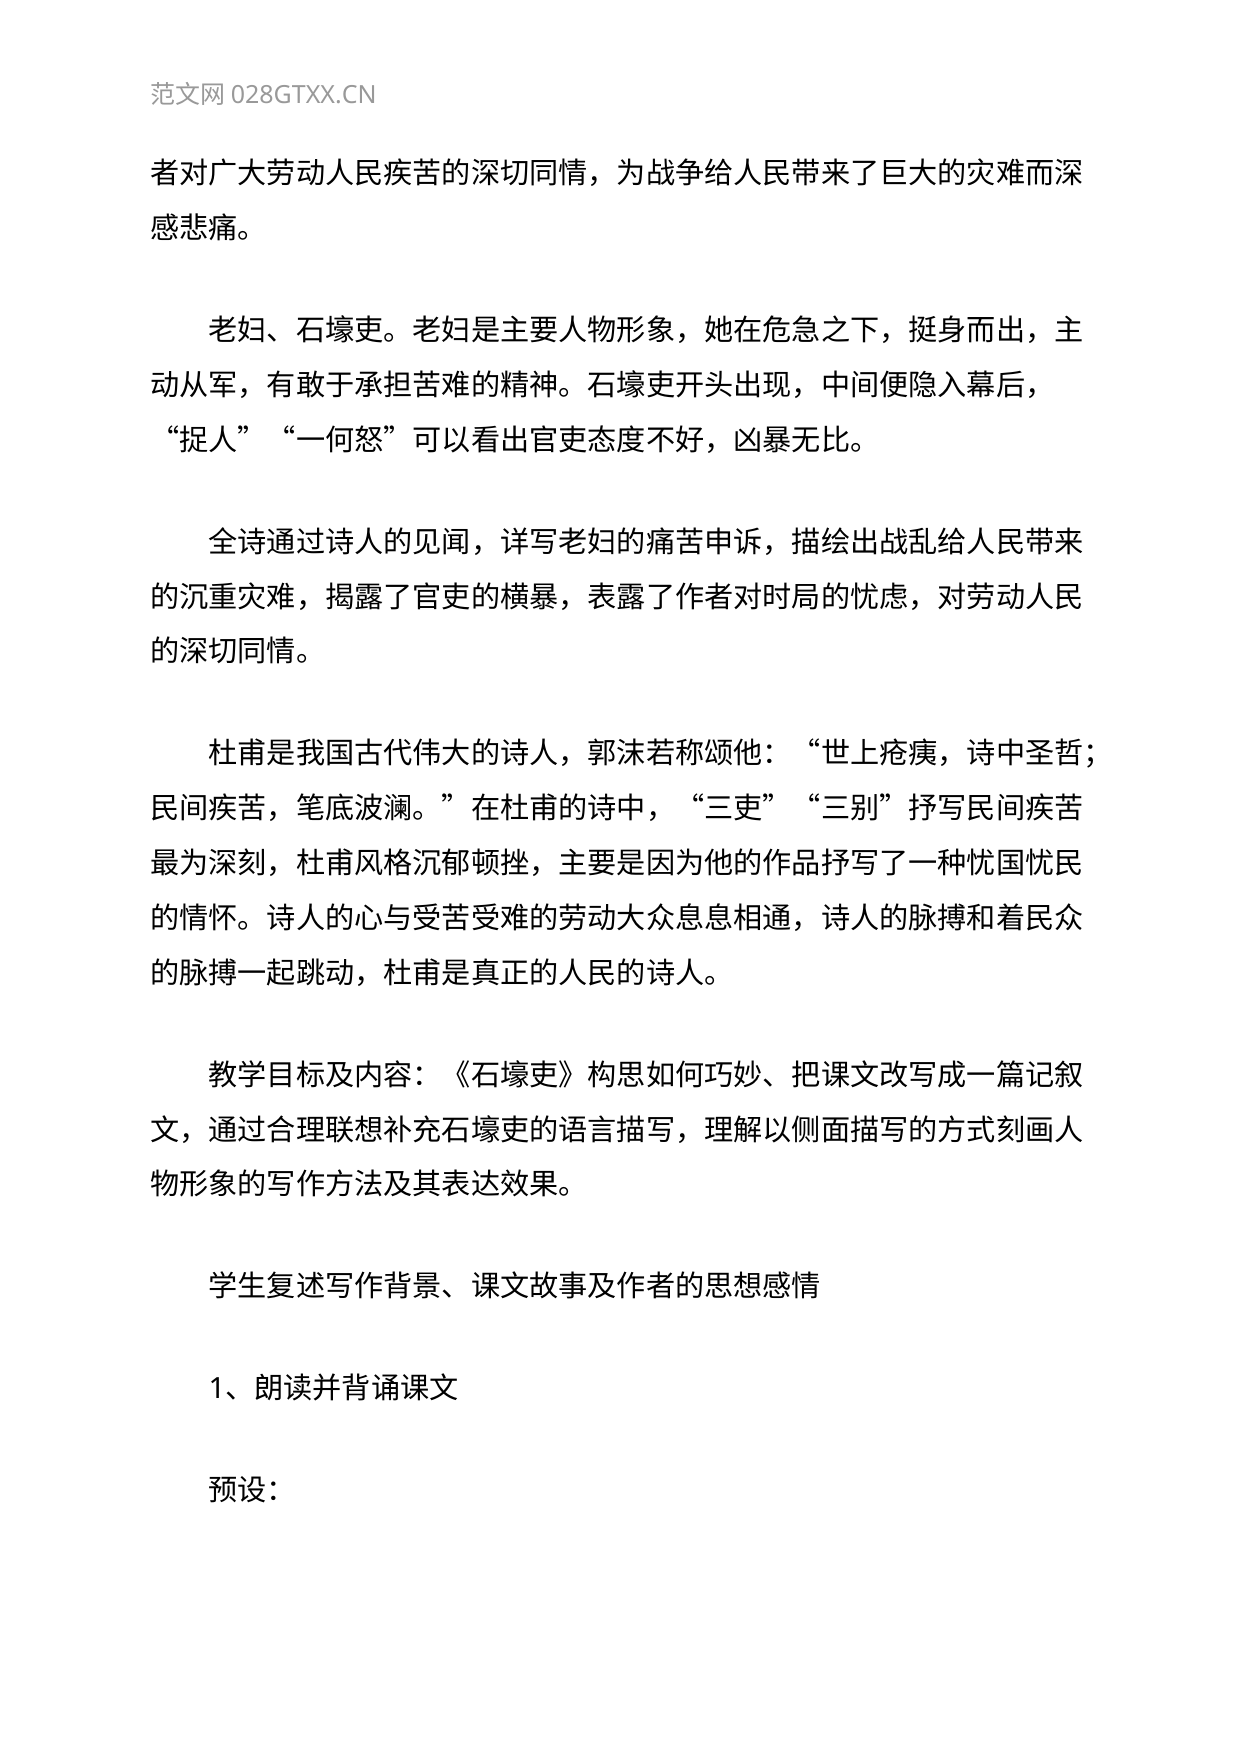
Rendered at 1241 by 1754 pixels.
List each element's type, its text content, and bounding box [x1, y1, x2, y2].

text 全诗通过诗人的见闻，详写老妇的痛苦申诉，描绘出战乱给人民带来的沉重灾难，揭露了官吏的横暴，表露了作者对时局的忧虑，对劳动人民的深切同情。 [150, 518, 1090, 670]
text 1、朗读并背诵课文 [150, 1364, 1090, 1407]
text 学生复述写作背景、课文故事及作者的思想感情 [150, 1263, 1090, 1305]
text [150, 150, 1090, 247]
text 老妇、石壕吏。老妇是主要人物形象，她在危急之下，挺身而出，主动从军，有敢于承担苦难的精神。石壕吏开头出现，中间便隐入幕后，“捉人”“一何怒”可以看出官吏态度不好，凶暴无比。 [150, 307, 1090, 459]
text 教学目标及内容：《石壕吏》构思如何巧妙、把课文改写成一篇记叙文，通过合理联想补充石壕吏的语言描写，理解以侧面描写的方式刻画人物形象的写作方法及其表达效果。 [150, 1051, 1090, 1203]
text 杜甫是我国古代伟大的诗人，郭沫若称颂他：“世上疮痍，诗中圣哲；民间疾苦，笔底波澜。”在杜甫的诗中，“三吏”“三别”抒写民间疾苦最为深刻，杜甫风格沉郁顿挫，主要是因为他的作品抒写了一种忧国忧民的情怀。诗人的心与受苦受难的劳动大众息息相通，诗人的脉搏和着民众的脉搏一起跳动，杜甫是真正的人民的诗人。 [150, 730, 1090, 992]
text 预设： [150, 1466, 1090, 1509]
